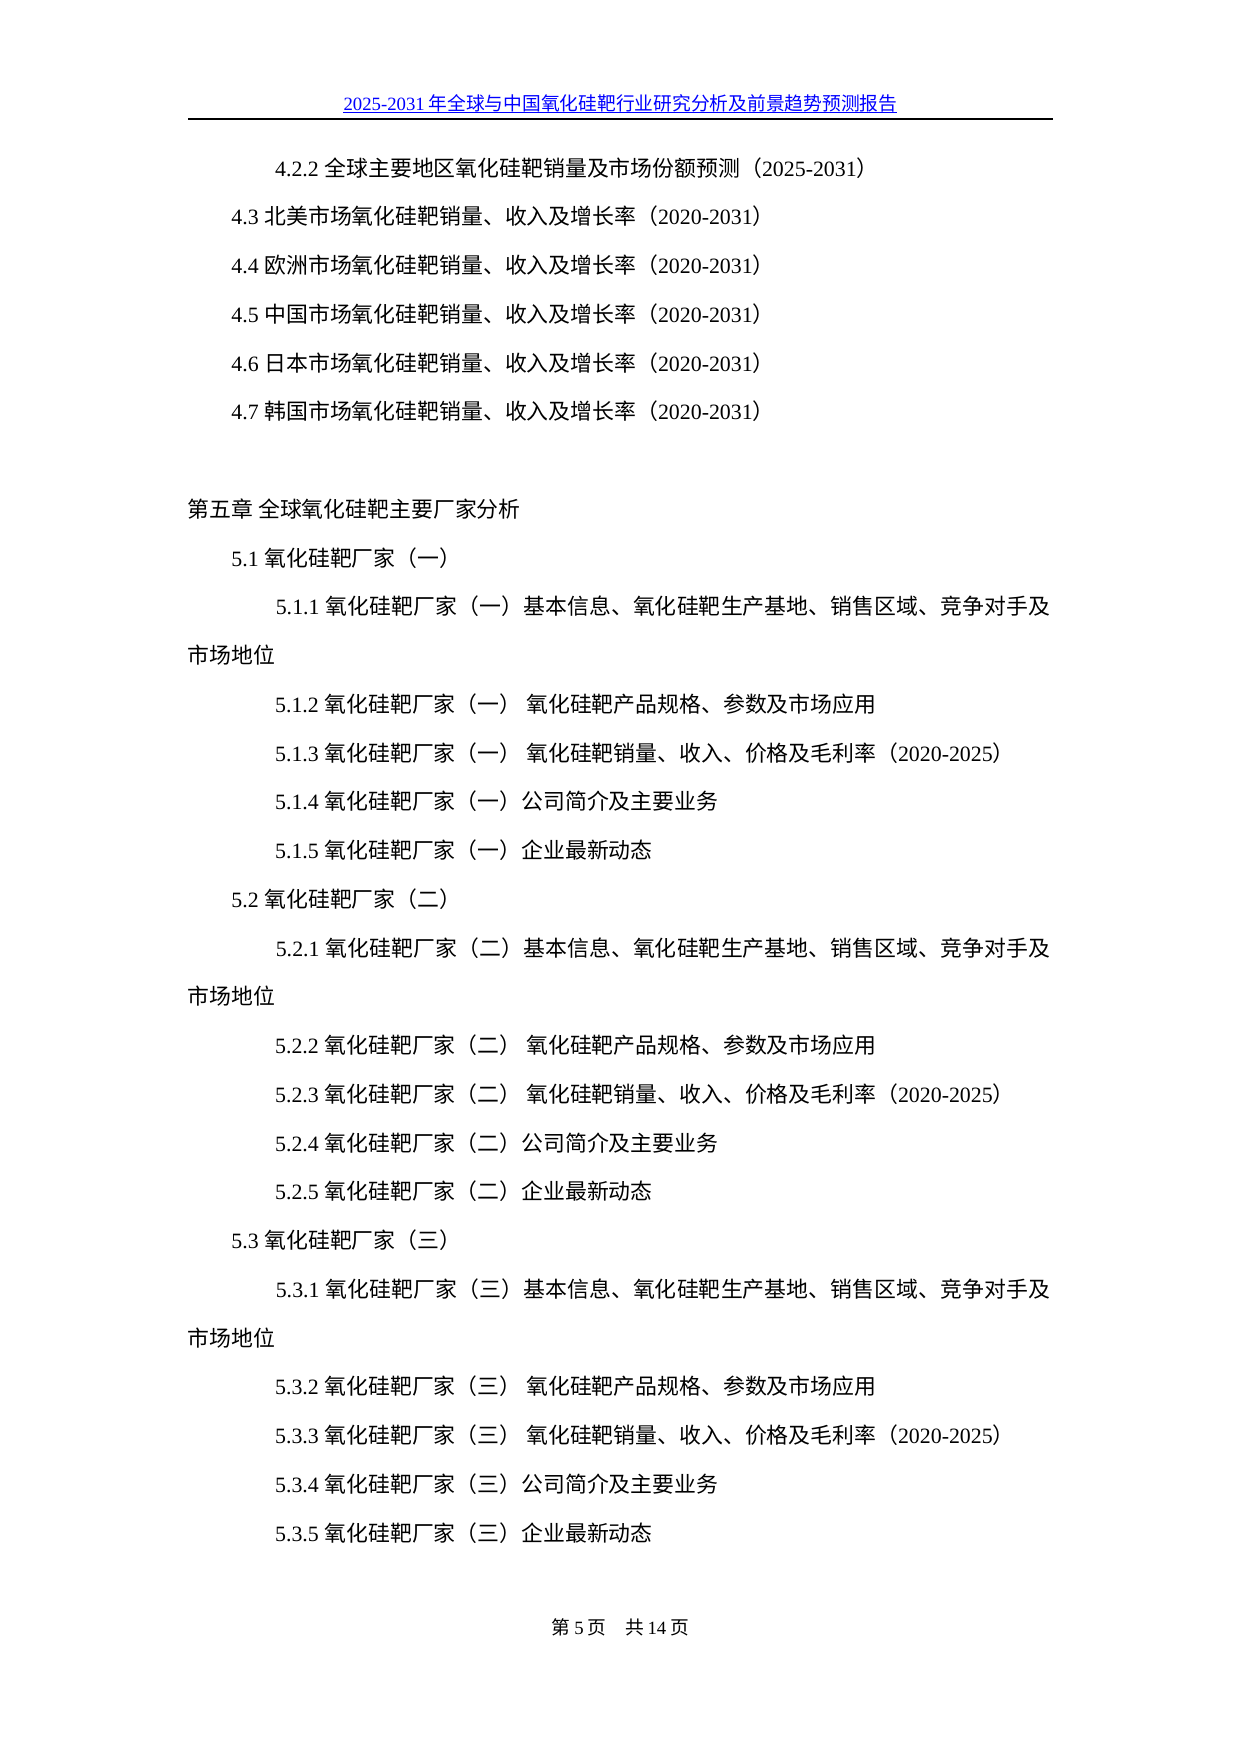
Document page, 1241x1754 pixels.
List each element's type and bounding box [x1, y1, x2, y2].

text [187, 150, 1053, 1548]
